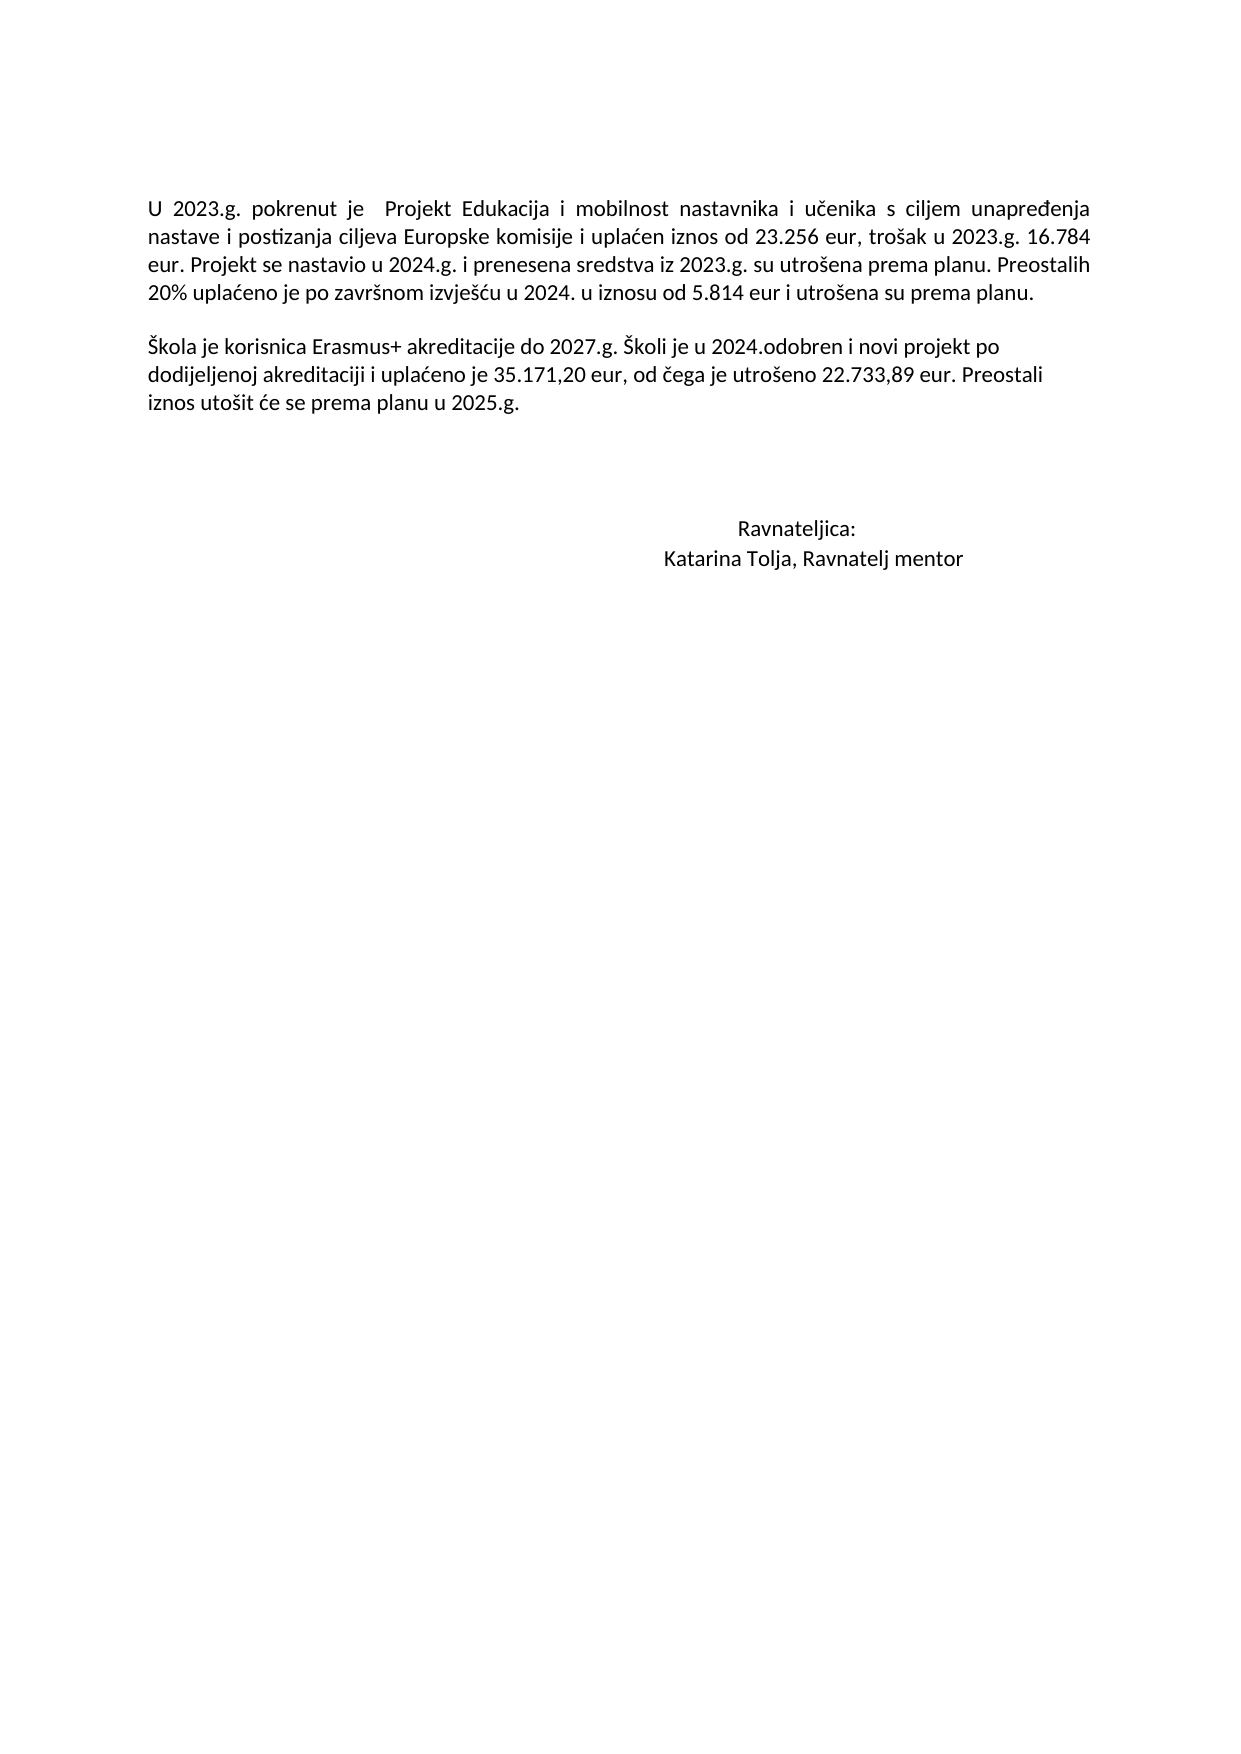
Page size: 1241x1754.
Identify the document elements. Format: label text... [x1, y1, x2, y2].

text Škola je korisnica Erasmus+ akreditacije do 2027.g. Školi je u 2024.odobren i novi projekt po dodijeljenoj akreditaciji i uplaćeno je 35.171,20 eur, od čega je utrošeno 22.733,89 eur. Preostali iznos utošit će se prema planu u 2025.g. [148, 332, 1093, 416]
text Ravnateljica: Katarina Tolja, Ravnatelj mentor [664, 514, 1093, 572]
text U 2023.g. pokrenut je Projekt Edukacija i mobilnost nastavnika i učenika s ciljem unapređenja nastave i postizanja ciljeva Europske komisije i uplaćen iznos od 23.256 eur, trošak u 2023.g. 16.784 eur. Projekt se nastavio u 2024.g. i prenesena sredstva iz 2023.g. su utrošena prema planu. Preostalih 20% uplaćeno je po završnom izvješću u 2024. u iznosu od 5.814 eur i utrošena su prema planu. [148, 194, 1093, 307]
